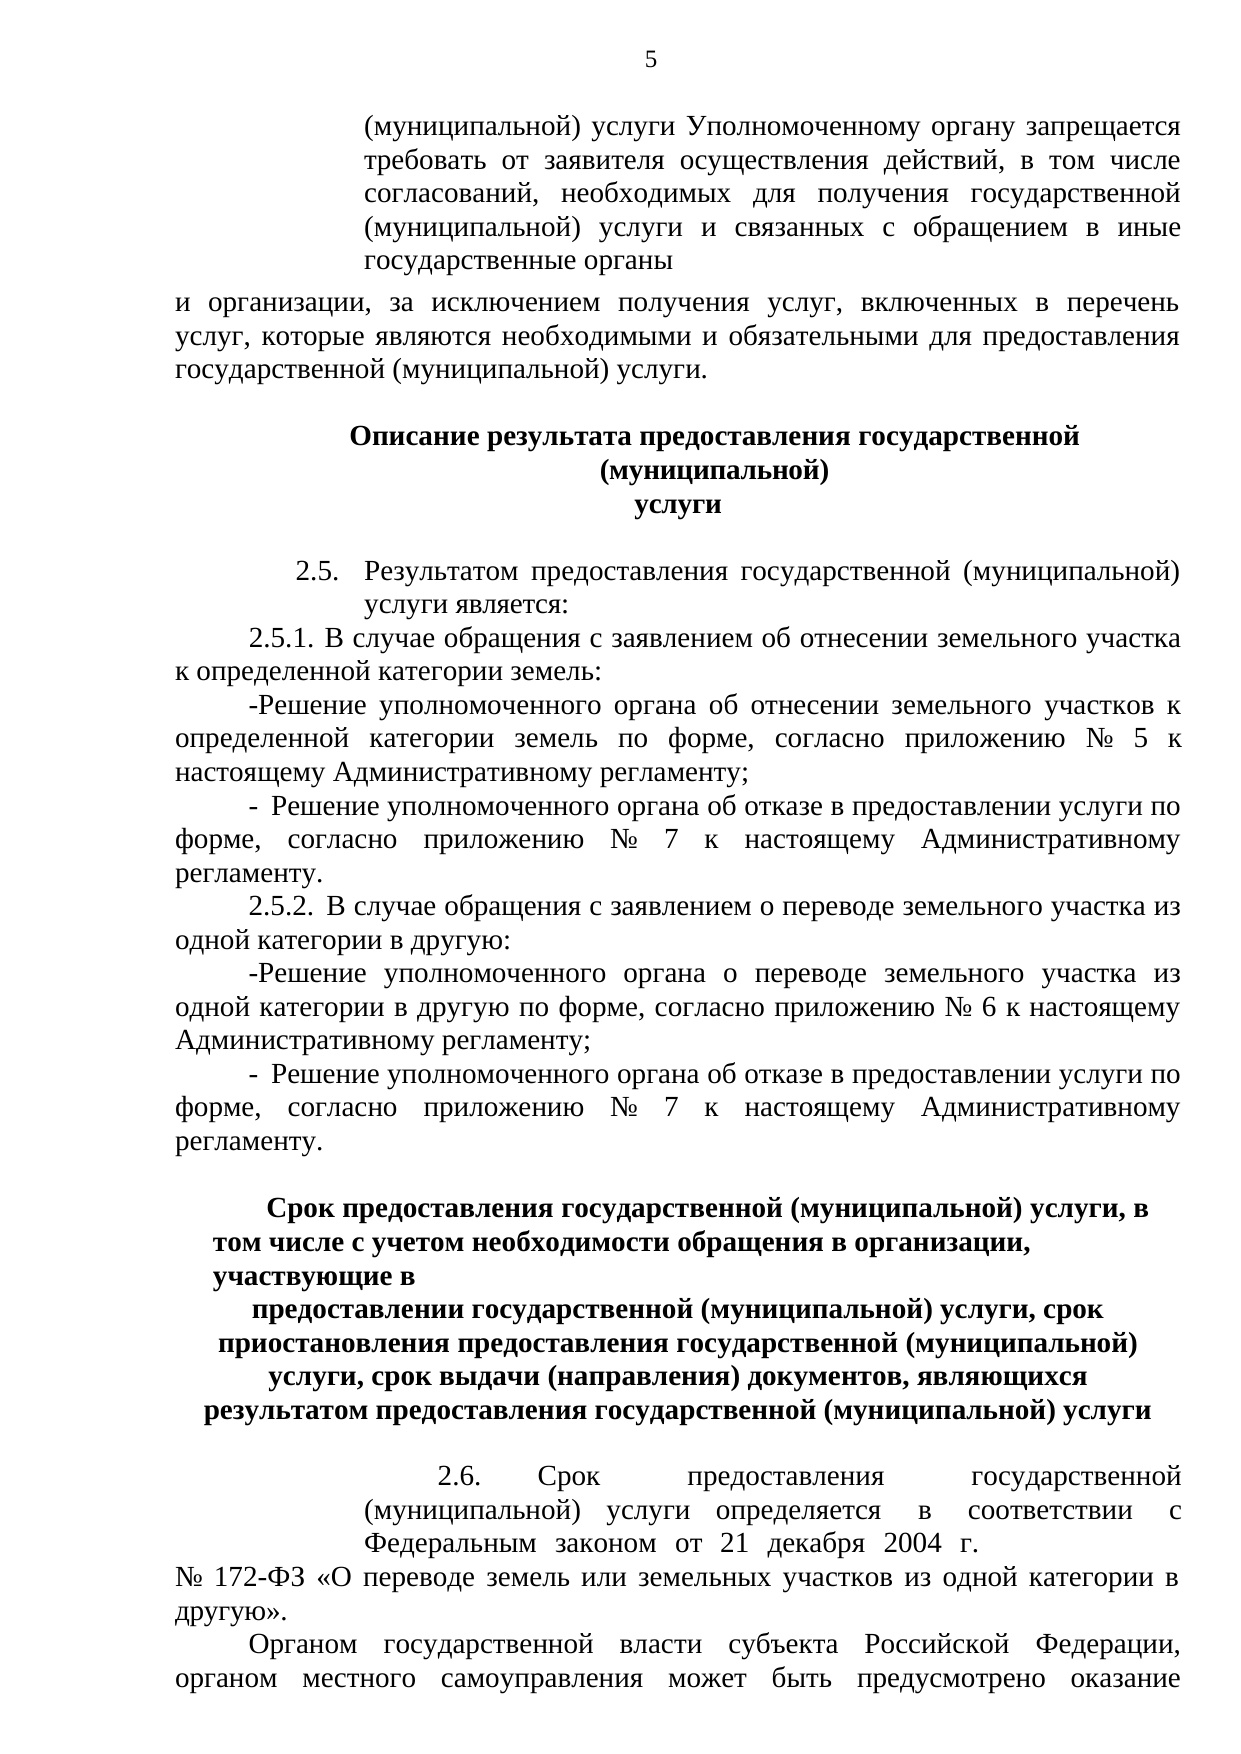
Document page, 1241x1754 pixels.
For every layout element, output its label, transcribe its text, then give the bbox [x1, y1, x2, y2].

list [364, 108, 1181, 276]
list Решение уполномоченного органа об отказе в предоставлении услуги по форме, согласно приложению № 7 к настоящему Административному регламенту. [175, 1056, 1182, 1157]
text № 172-ФЗ «О переводе земель или земельных участков из одной категории в другую». [175, 1559, 1180, 1626]
subtitle Срок предоставления государственной (муниципальной) услуги, в том числе с учетом необходимости обращения в организации, участвующие в [213, 1191, 1192, 1291]
text услуги [184, 486, 1172, 520]
list Результатом предоставления государственной (муниципальной) услуги является: [295, 553, 1180, 620]
list В случае обращения с заявлением о переводе земельного участка из одной категории в другую: [175, 888, 1182, 955]
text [175, 1626, 1181, 1693]
text -Решение уполномоченного органа о переводе земельного участка из одной категории в другую по форме, согласно приложению № 6 к настоящему Административному регламенту; [175, 955, 1182, 1056]
list Срок предоставления государственной (муниципальной) услуги определяется в соответствии с Федеральным законом от 21 декабря 2004 г. [364, 1458, 1182, 1559]
text и организации, за исключением получения услуг, включенных в перечень услуг, которые являются необходимыми и обязательными для предоставления государственной (муниципальной) услуги. [175, 284, 1181, 385]
list В случае обращения с заявлением об отнесении земельного участка к определенной категории земель: [175, 620, 1182, 687]
subtitle Описание результата предоставления государственной (муниципальной) [237, 419, 1192, 486]
text предоставлении государственной (муниципальной) услуги, срок приостановления предоставления государственной (муниципальной) услуги, срок выдачи (направления) документов, являющихся результатом предоставления государственной (муниципальной) услуги [184, 1291, 1172, 1426]
list Решение уполномоченного органа об отказе в предоставлении услуги по форме, согласно приложению № 7 к настоящему Административному регламенту. [175, 788, 1182, 888]
text -Решение уполномоченного органа об отнесении земельного участков к определенной категории земель по форме, согласно приложению № 5 к настоящему Административному регламенту; [175, 687, 1182, 788]
